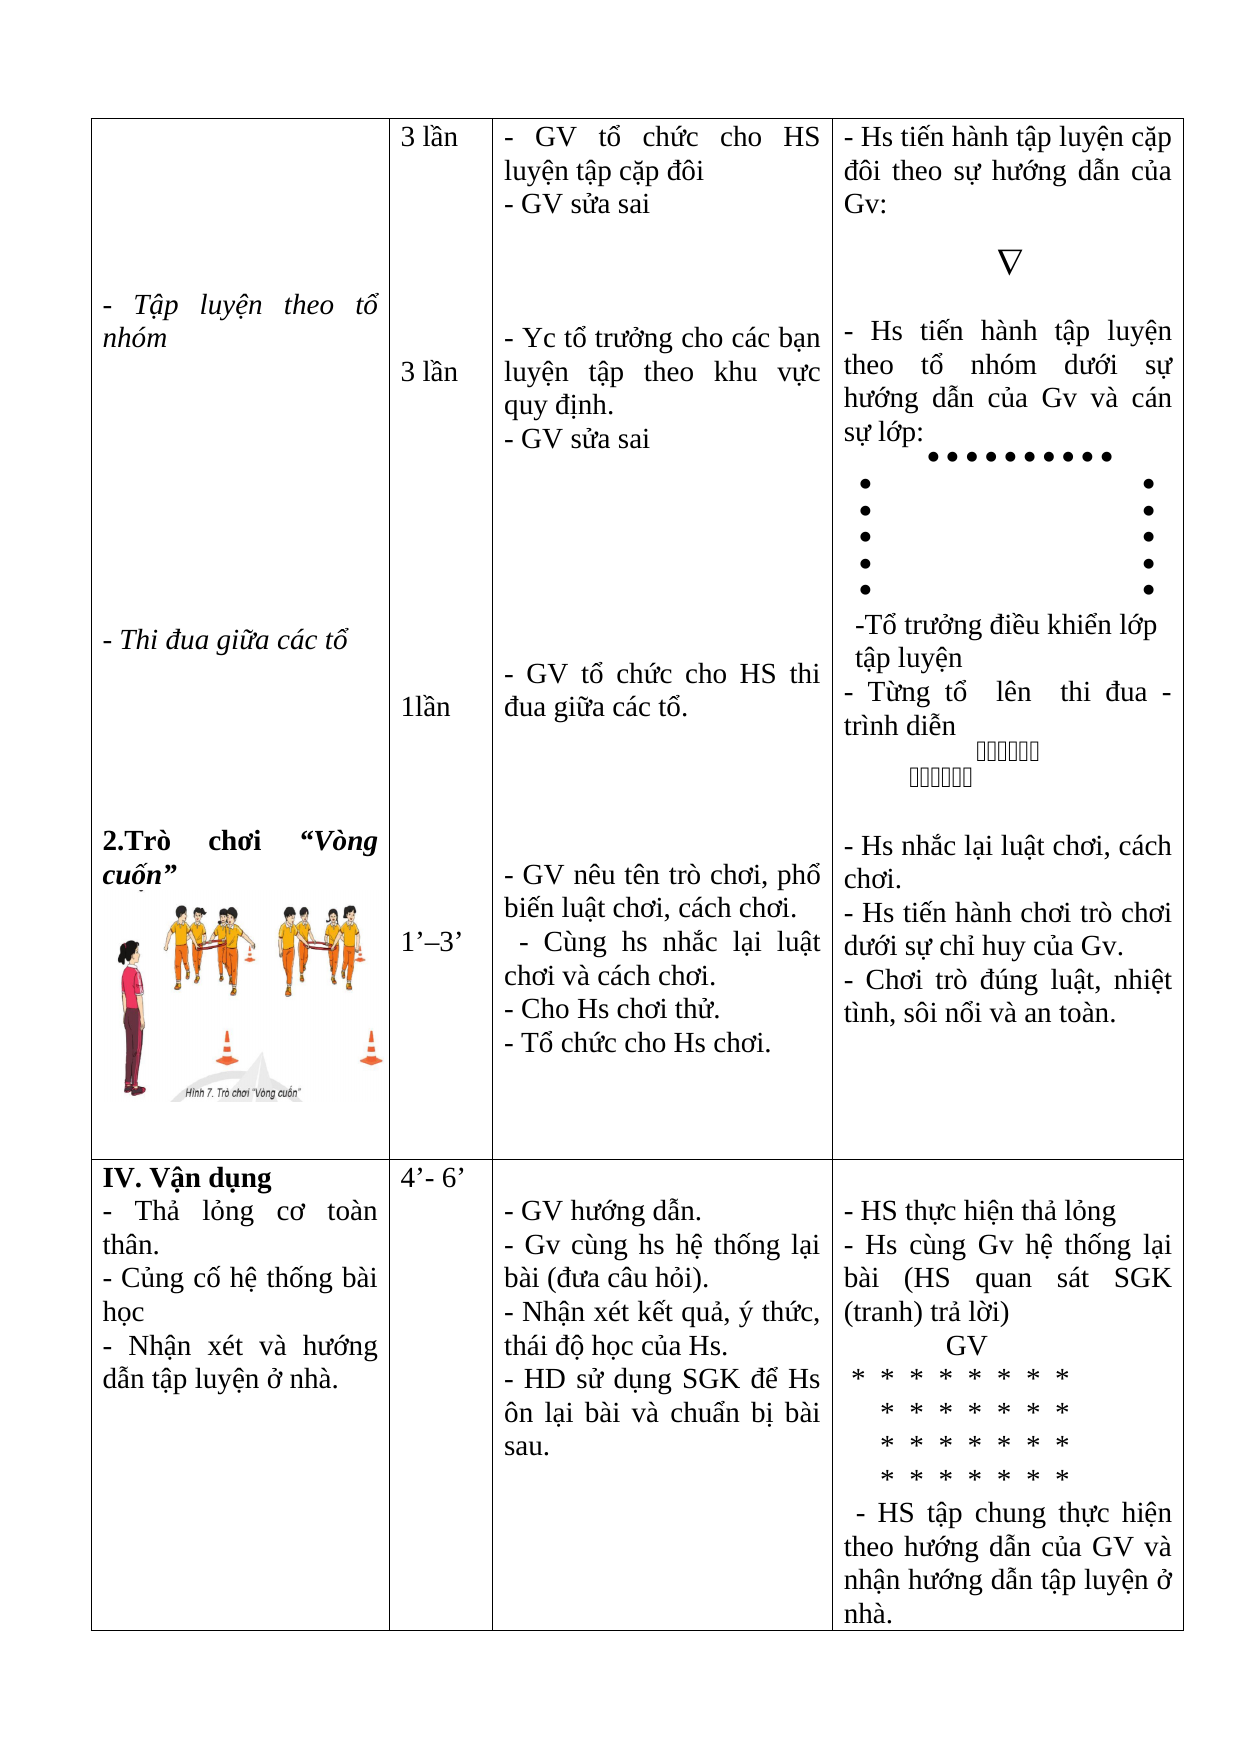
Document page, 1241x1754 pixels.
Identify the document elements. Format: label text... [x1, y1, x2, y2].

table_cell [92, 119, 389, 1159]
picture [102, 890, 387, 1102]
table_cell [833, 119, 1183, 1159]
table_cell - GV hướng dẫn. - Gv cùng hs hệ thống lại bài (đưa câu hỏi). - Nhận xét kết quả, ý thức, thái độ học của Hs. - HD sử dụng SGK để Hs ôn lại bài và chuẩn bị bài sau. [493, 1160, 832, 1629]
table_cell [493, 119, 832, 1159]
table_cell IV. Vận dụng - Thả lỏng cơ toàn thân. - Củng cố hệ thống bài học - Nhận xét và hướng dẫn tập luyện ở nhà. [92, 1160, 389, 1629]
table_cell - HS thực hiện thả lỏng - Hs cùng Gv hệ thống lại bài (HS quan sát SGK (tranh) trả lời) GV * * * * * * * * * * * * * * * * * * * * * * * * * * * * * - HS tập chung thực hiện theo hướng dẫn của GV và nhận hướng dẫn tập luyện ở nhà. [833, 1160, 1183, 1629]
picture [951, 623, 1030, 698]
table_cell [390, 119, 492, 1159]
table_cell 4’- 6’ [390, 1160, 492, 1629]
